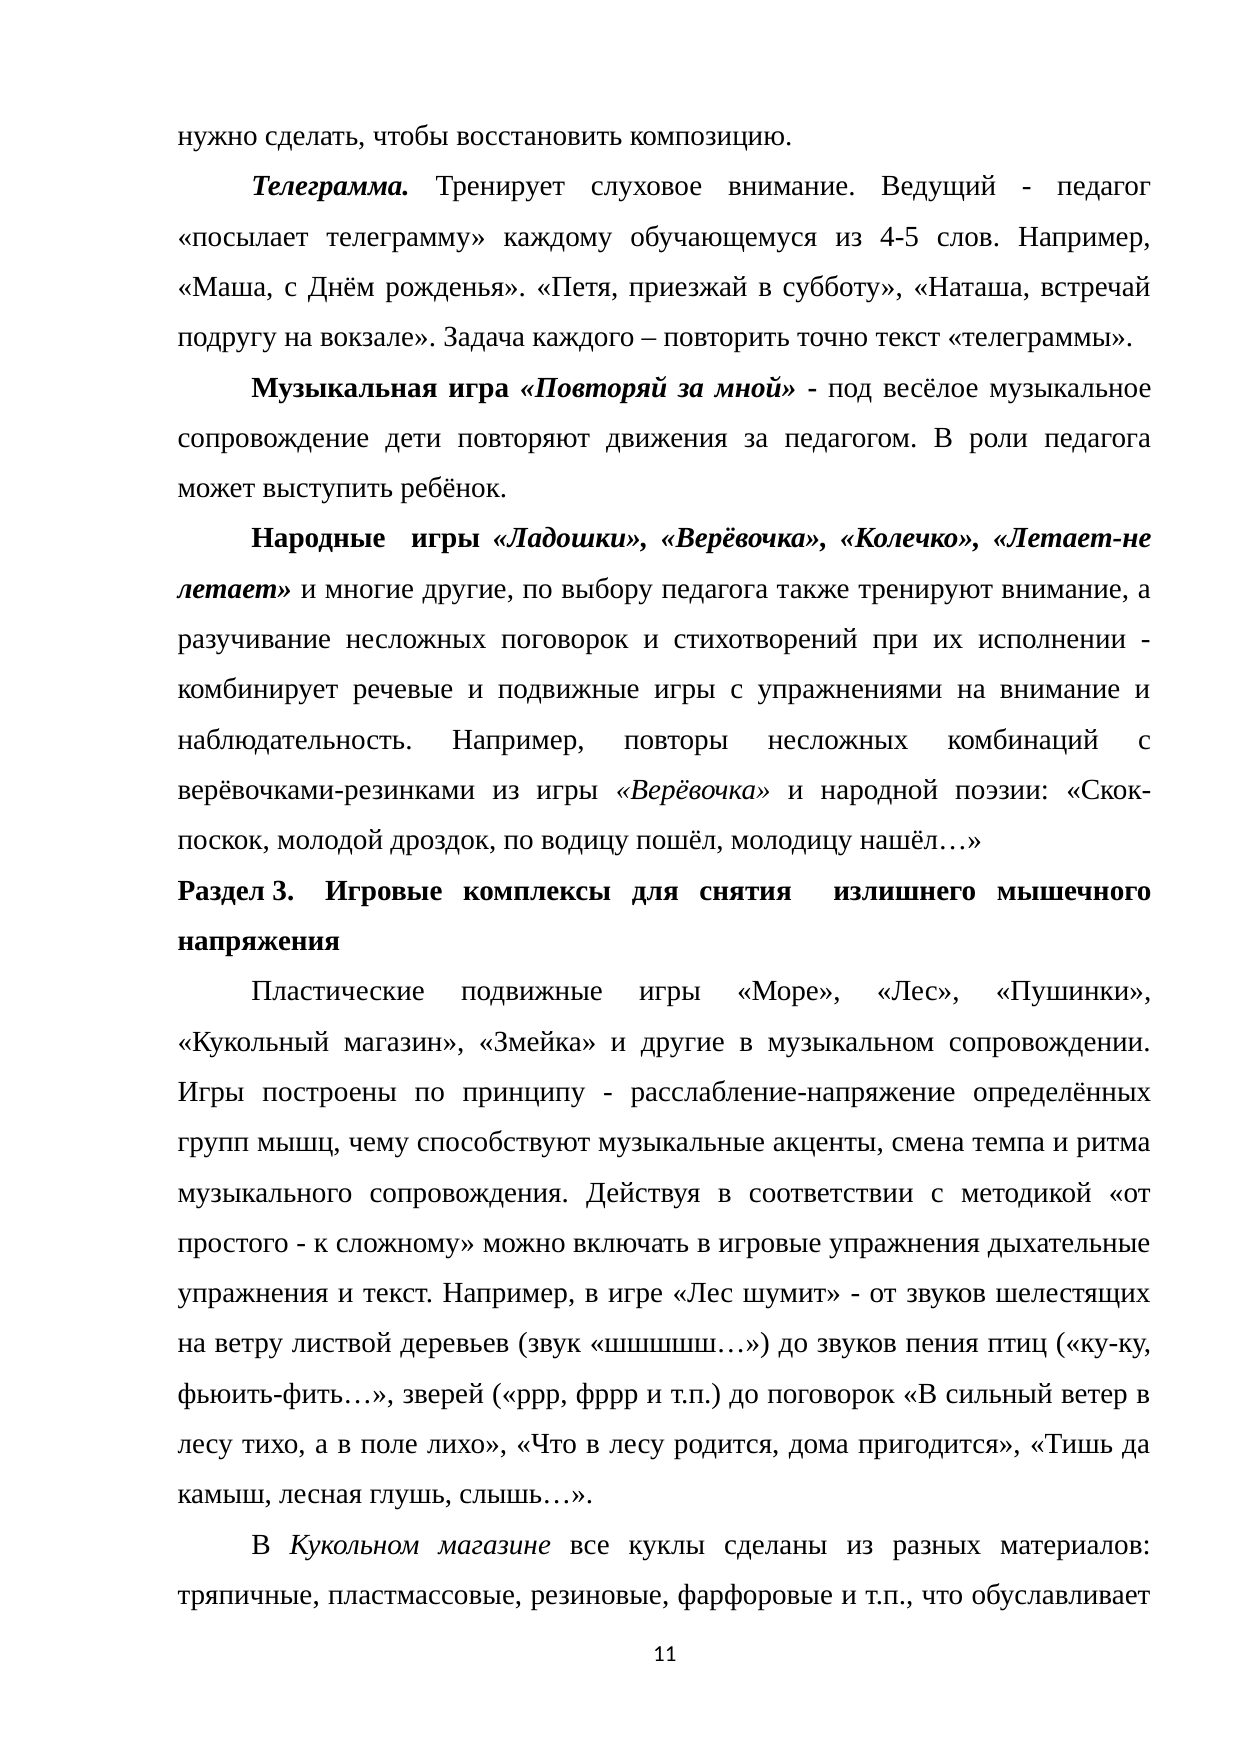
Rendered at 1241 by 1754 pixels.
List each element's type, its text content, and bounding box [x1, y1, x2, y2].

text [177, 118, 1152, 152]
text Народные игры «Ладошки», «Верёвочка», «Колечко», «Летает-не летает» и многие другие, по выбору педагога также тренируют внимание, а разучивание несложных поговорок и стихотворений при их исполнении - комбинирует речевые и подвижные игры с упражнениями на внимание и наблюдательность. Например, повторы несложных комбинаций с верёвочками-резинками из игры «Верёвочка» и народной поэзии: «Скок- поскок, молодой дроздок, по водицу пошёл, молодицу нашёл…» [177, 521, 1152, 856]
text Музыкальная игра «Повторяй за мной» - под весёлое музыкальное сопровождение дети повторяют движения за педагогом. В роли педагога может выступить ребёнок. [177, 370, 1152, 504]
text Раздел 3. Игровые комплексы для снятия излишнего мышечного напряжения [177, 873, 1152, 957]
text Телеграмма. Тренирует слуховое внимание. Ведущий - педагог «посылает телеграмму» каждому обучающемуся из 4-5 слов. Например, «Маша, с Днём рожденья». «Петя, приезжай в субботу», «Наташа, встречай подругу на вокзале». Задача каждого – повторить точно текст «телеграммы». [177, 168, 1152, 353]
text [177, 1527, 1152, 1611]
text Пластические подвижные игры «Море», «Лес», «Пушинки», «Кукольный магазин», «Змейка» и другие в музыкальном сопровождении. Игры построены по принципу - расслабление-напряжение определённых групп мышц, чему способствуют музыкальные акценты, смена темпа и ритма музыкального сопровождения. Действуя в соответствии с методикой «от простого - к сложному» можно включать в игровые упражнения дыхательные упражнения и текст. Например, в игре «Лес шумит» - от звуков шелестящих на ветру листвой деревьев (звук «шшшшш…») до звуков пения птиц («ку-ку, фьюить-фить…», зверей («ррр, фррр и т.п.) до поговорок «В сильный ветер в лесу тихо, а в поле лихо», «Что в лесу родится, дома пригодится», «Тишь да камыш, лесная глушь, слышь…». [177, 973, 1152, 1510]
